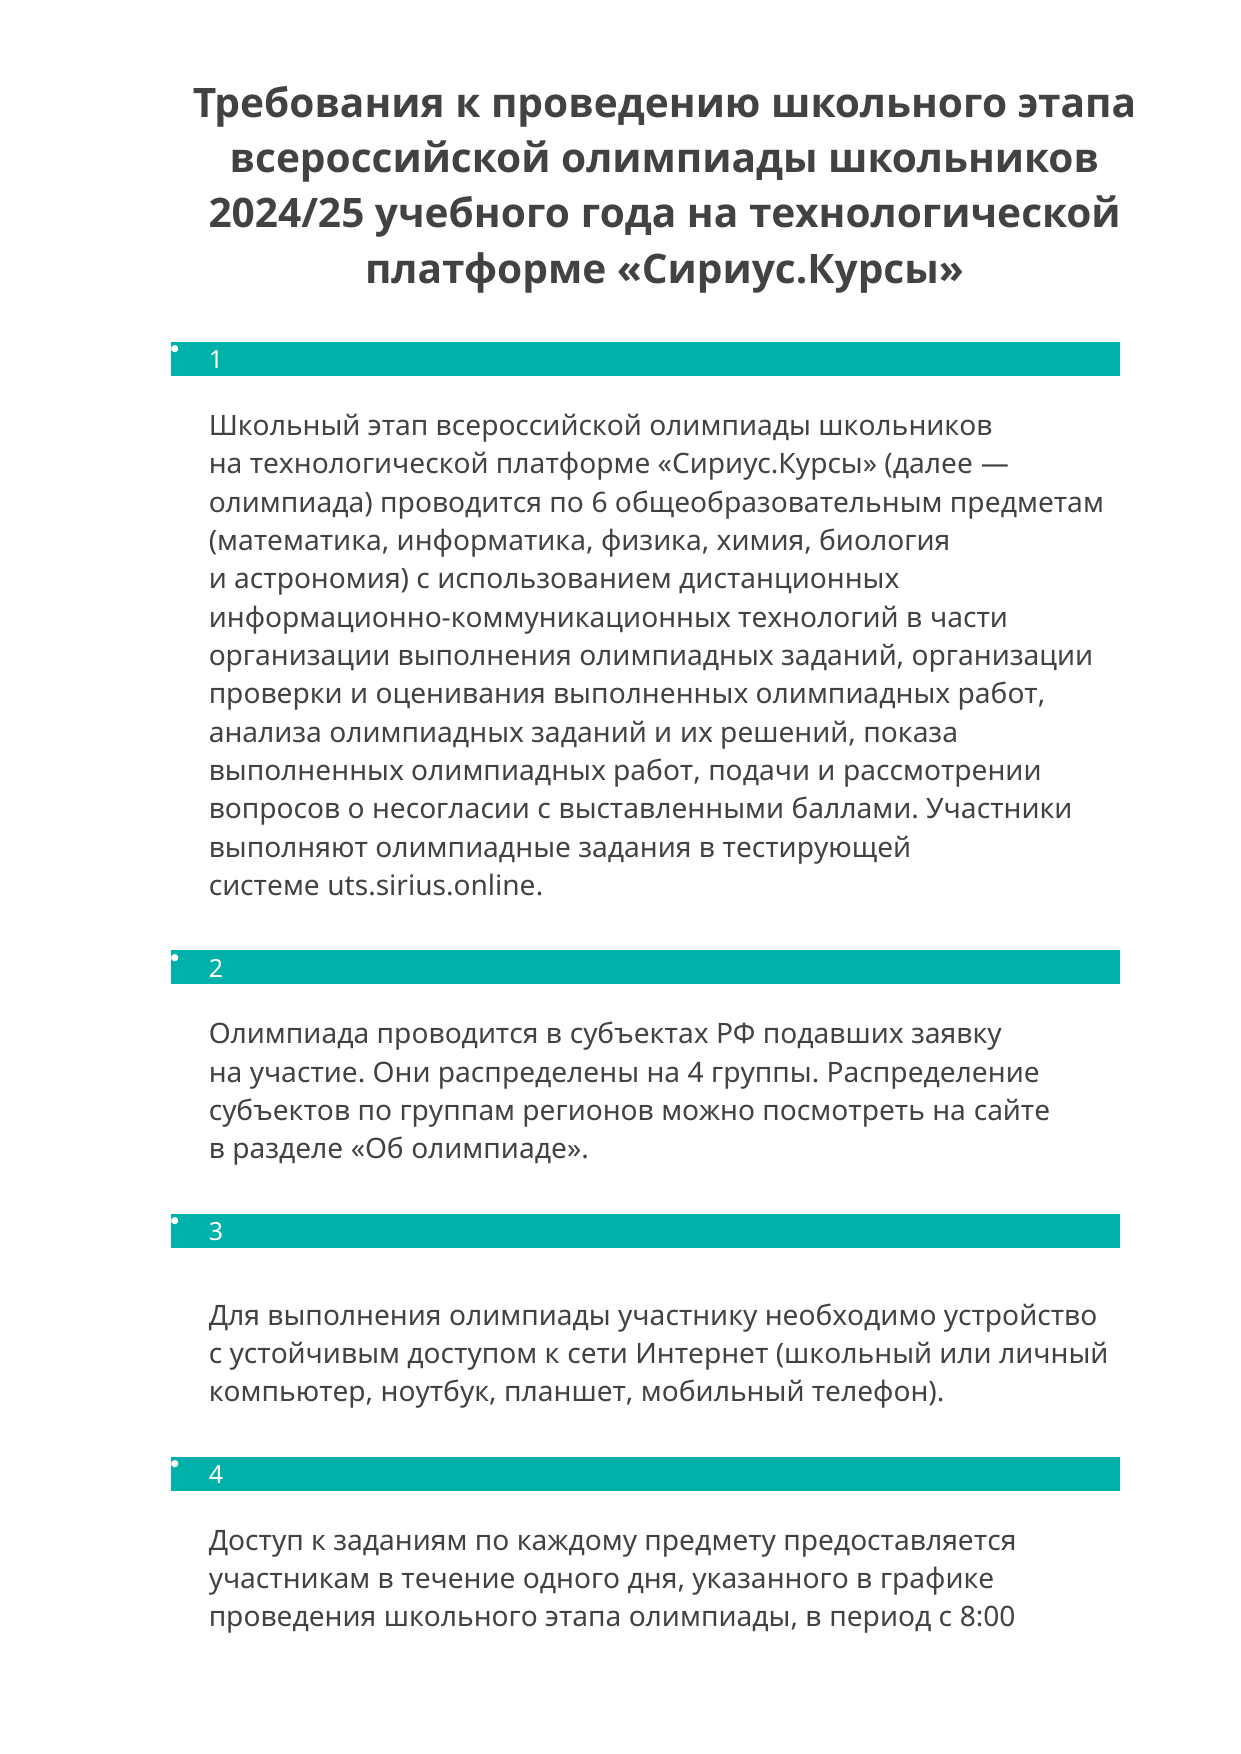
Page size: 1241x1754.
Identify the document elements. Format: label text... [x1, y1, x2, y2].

list 1 [171, 342, 1120, 376]
text Школьный этап всероссийской олимпиады школьников на технологической платформе «Сириус.Курсы» (далее — олимпиада) проводится по 6 общеобразовательным предметам (математика, информатика, физика, химия, биология и астрономия) с использованием дистанционных информационно-коммуникационных технологий в части организации выполнения олимпиадных заданий, организации проверки и оценивания выполненных олимпиадных работ, анализа олимпиадных заданий и их решений, показа выполненных олимпиадных работ, подачи и рассмотрении вопросов о несогласии с выставленными баллами. Участники выполняют олимпиадные задания в тестирующей системе uts.sirius.online. [208, 405, 1120, 903]
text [208, 1520, 1120, 1635]
text Олимпиада проводится в субъектах РФ подавших заявку на участие. Они распределены на 4 группы. Распределение субъектов по группам регионов можно посмотреть на сайте в разделе «Об олимпиаде». [208, 1014, 1120, 1167]
list 4 [171, 1457, 1120, 1491]
list 2 [171, 950, 1120, 984]
text Требования к проведению школьного этапа всероссийской олимпиады школьников 2024/25 учебного года на технологической платформе «Сириус.Курсы» [177, 74, 1152, 295]
text Для выполнения олимпиады участнику необходимо устройство с устойчивым доступом к сети Интернет (школьный или личный компьютер, ноутбук, планшет, мобильный телефон). [208, 1295, 1120, 1410]
list 3 [171, 1214, 1120, 1248]
